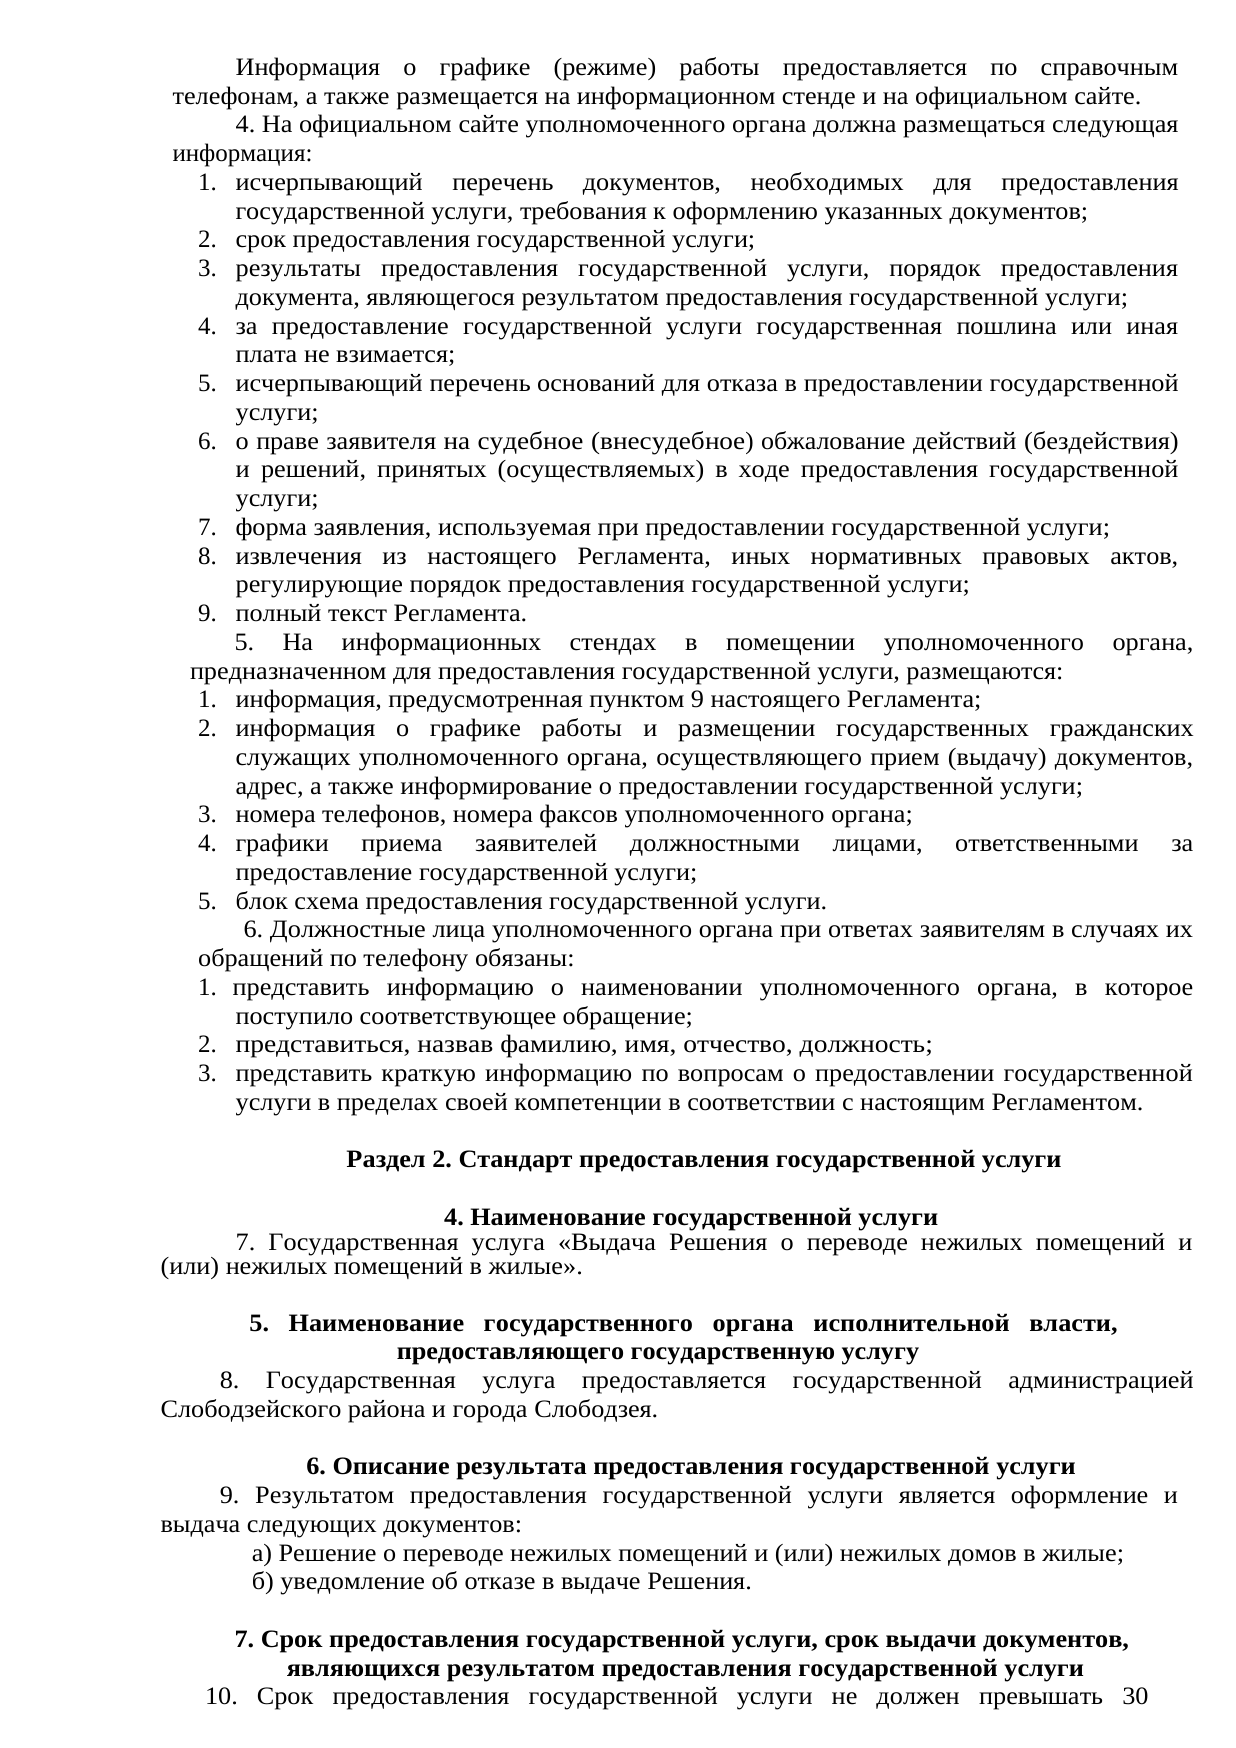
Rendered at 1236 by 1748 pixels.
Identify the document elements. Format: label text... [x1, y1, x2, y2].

list исчерпывающий перечень документов, необходимых для предоставления государственной услуги, требования к оформлению указанных документов; [198, 167, 1179, 224]
text 4. Наименование государственной услуги [160, 1202, 1118, 1231]
text 8. Государственная услуга предоставляется государственной администрацией Слободзейского района и города Слободзея. [160, 1365, 1194, 1423]
text 7. Государственная услуга «Выдача Решения о переводе нежилых помещений и (или) нежилых помещений в жилые». [160, 1231, 1194, 1279]
list информация о графике работы и размещении государственных гражданских служащих уполномоченного органа, осуществляющего прием (выдачу) документов, адрес, а также информирование о предоставлении государственной услуги; [198, 713, 1194, 799]
list срок предоставления государственной услуги; [198, 224, 1150, 253]
list полный текст Регламента. [198, 598, 1164, 627]
list извлечения из настоящего Регламента, иных нормативных правовых актов, регулирующие порядок предоставления государственной услуги; [198, 541, 1179, 598]
list информация, предусмотренная пунктом 9 настоящего Регламента; [198, 684, 1164, 713]
text 5. Наименование государственного органа исполнительной власти, предоставляющего государственную услугу [249, 1308, 1118, 1365]
list представить краткую информацию по вопросам о предоставлении государственной услуги в пределах своей компетенции в соответствии с настоящим Регламентом. [198, 1058, 1194, 1116]
text б) уведомление об отказе в выдаче Решения. [252, 1566, 1150, 1595]
text 6. Должностные лица уполномоченного органа при ответах заявителям в случаях их обращений по телефону обязаны: [198, 914, 1194, 972]
list графики приема заявителей должностными лицами, ответственными за предоставление государственной услуги; [198, 828, 1194, 886]
list блок схема предоставления государственной услуги. [198, 886, 1164, 914]
text 7. Срок предоставления государственной услуги, срок выдачи документов, являющихся результатом предоставления государственной услуги [212, 1624, 1152, 1681]
list за предоставление государственной услуги государственная пошлина или иная плата не взимается; [198, 311, 1179, 368]
list 4. На официальном сайте уполномоченного органа должна размещаться следующая информация: [172, 109, 1179, 167]
text 9. Результатом предоставления государственной услуги является оформление и выдача следующих документов: [160, 1480, 1179, 1538]
text 6. Описание результата предоставления государственной услуги [264, 1451, 1118, 1480]
list о праве заявителя на судебное (внесудебное) обжалование действий (бездействия) и решений, принятых (осуществляемых) в ходе предоставления государственной услуги; [198, 426, 1179, 512]
list представить информацию о наименовании уполномоченного органа, в которое поступило соответствующее обращение; [198, 972, 1194, 1029]
list форма заявления, используемая при предоставлении государственной услуги; [198, 512, 1164, 541]
text а) Решение о переводе нежилых помещений и (или) нежилых домов в жилые; [252, 1538, 1150, 1566]
list представиться, назвав фамилию, имя, отчество, должность; [198, 1029, 1164, 1058]
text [160, 1681, 1150, 1710]
list результаты предоставления государственной услуги, порядок предоставления документа, являющегося результатом предоставления государственной услуги; [198, 253, 1179, 311]
text 5. На информационных стендах в помещении уполномоченного органа, предназначенном для предоставления государственной услуги, размещаются: [190, 627, 1194, 684]
list номера телефонов, номера факсов уполномоченного органа; [198, 799, 1164, 828]
list исчерпывающий перечень оснований для отказа в предоставлении государственной услуги; [198, 368, 1179, 426]
list Информация о графике (режиме) работы предоставляется по справочным телефонам, а также размещается на информационном стенде и на официальном сайте. [172, 52, 1179, 109]
text Раздел 2. Стандарт предоставления государственной услуги [290, 1144, 1118, 1173]
